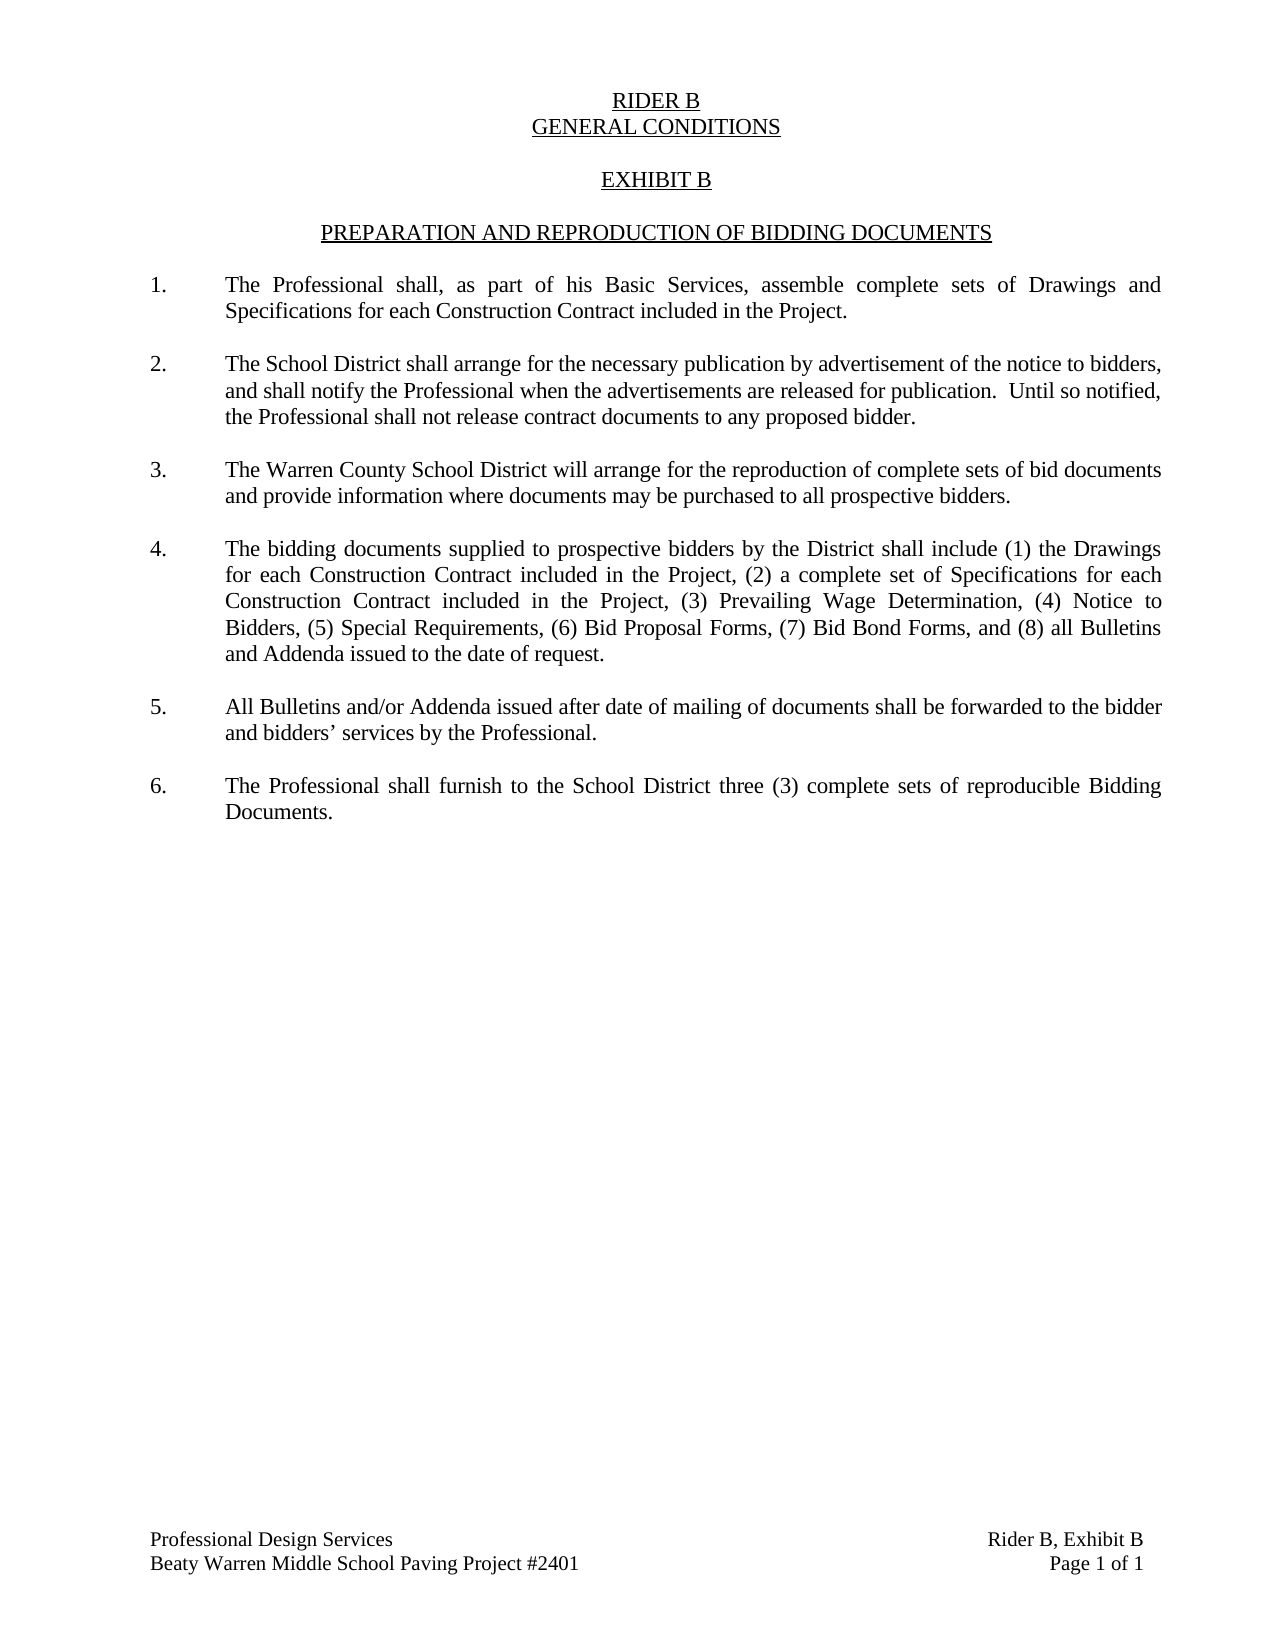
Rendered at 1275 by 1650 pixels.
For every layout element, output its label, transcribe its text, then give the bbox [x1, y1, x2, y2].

text 3. The Warren County School District will arrange for the reproduction of complete sets of bid documents and provide information where documents may be purchased to all prospective bidders. [150, 456, 1162, 508]
text 5. All Bulletins and/or Addenda issued after date of mailing of documents shall be forwarded to the bidder and bidders’ services by the Professional. [150, 693, 1162, 746]
text 2. The School District shall arrange for the necessary publication by advertisement of the notice to bidders, and shall notify the Professional when the advertisements are released for publication. Until so notified, the Professional shall not release contract documents to any proposed bidder. [150, 350, 1162, 429]
text GENERAL CONDITIONS [150, 113, 1162, 139]
text 1. The Professional shall, as part of his Basic Services, assemble complete sets of Drawings and Specifications for each Construction Contract included in the Project. [150, 271, 1162, 324]
text EXHIBIT B [150, 166, 1162, 192]
text PREPARATION AND REPRODUCTION OF BIDDING DOCUMENTS [150, 218, 1162, 245]
text 6. The Professional shall furnish to the School District three (3) complete sets of reproducible Bidding Documents. [150, 772, 1162, 825]
text RIDER B [150, 87, 1162, 113]
text 4. The bidding documents supplied to prospective bidders by the District shall include (1) the Drawings for each Construction Contract included in the Project, (2) a complete set of Specifications for each Construction Contract included in the Project, (3) Prevailing Wage Determination, (4) Notice to Bidders, (5) Special Requirements, (6) Bid Proposal Forms, (7) Bid Bond Forms, and (8) all Bulletins and Addenda issued to the date of request. [150, 535, 1162, 667]
